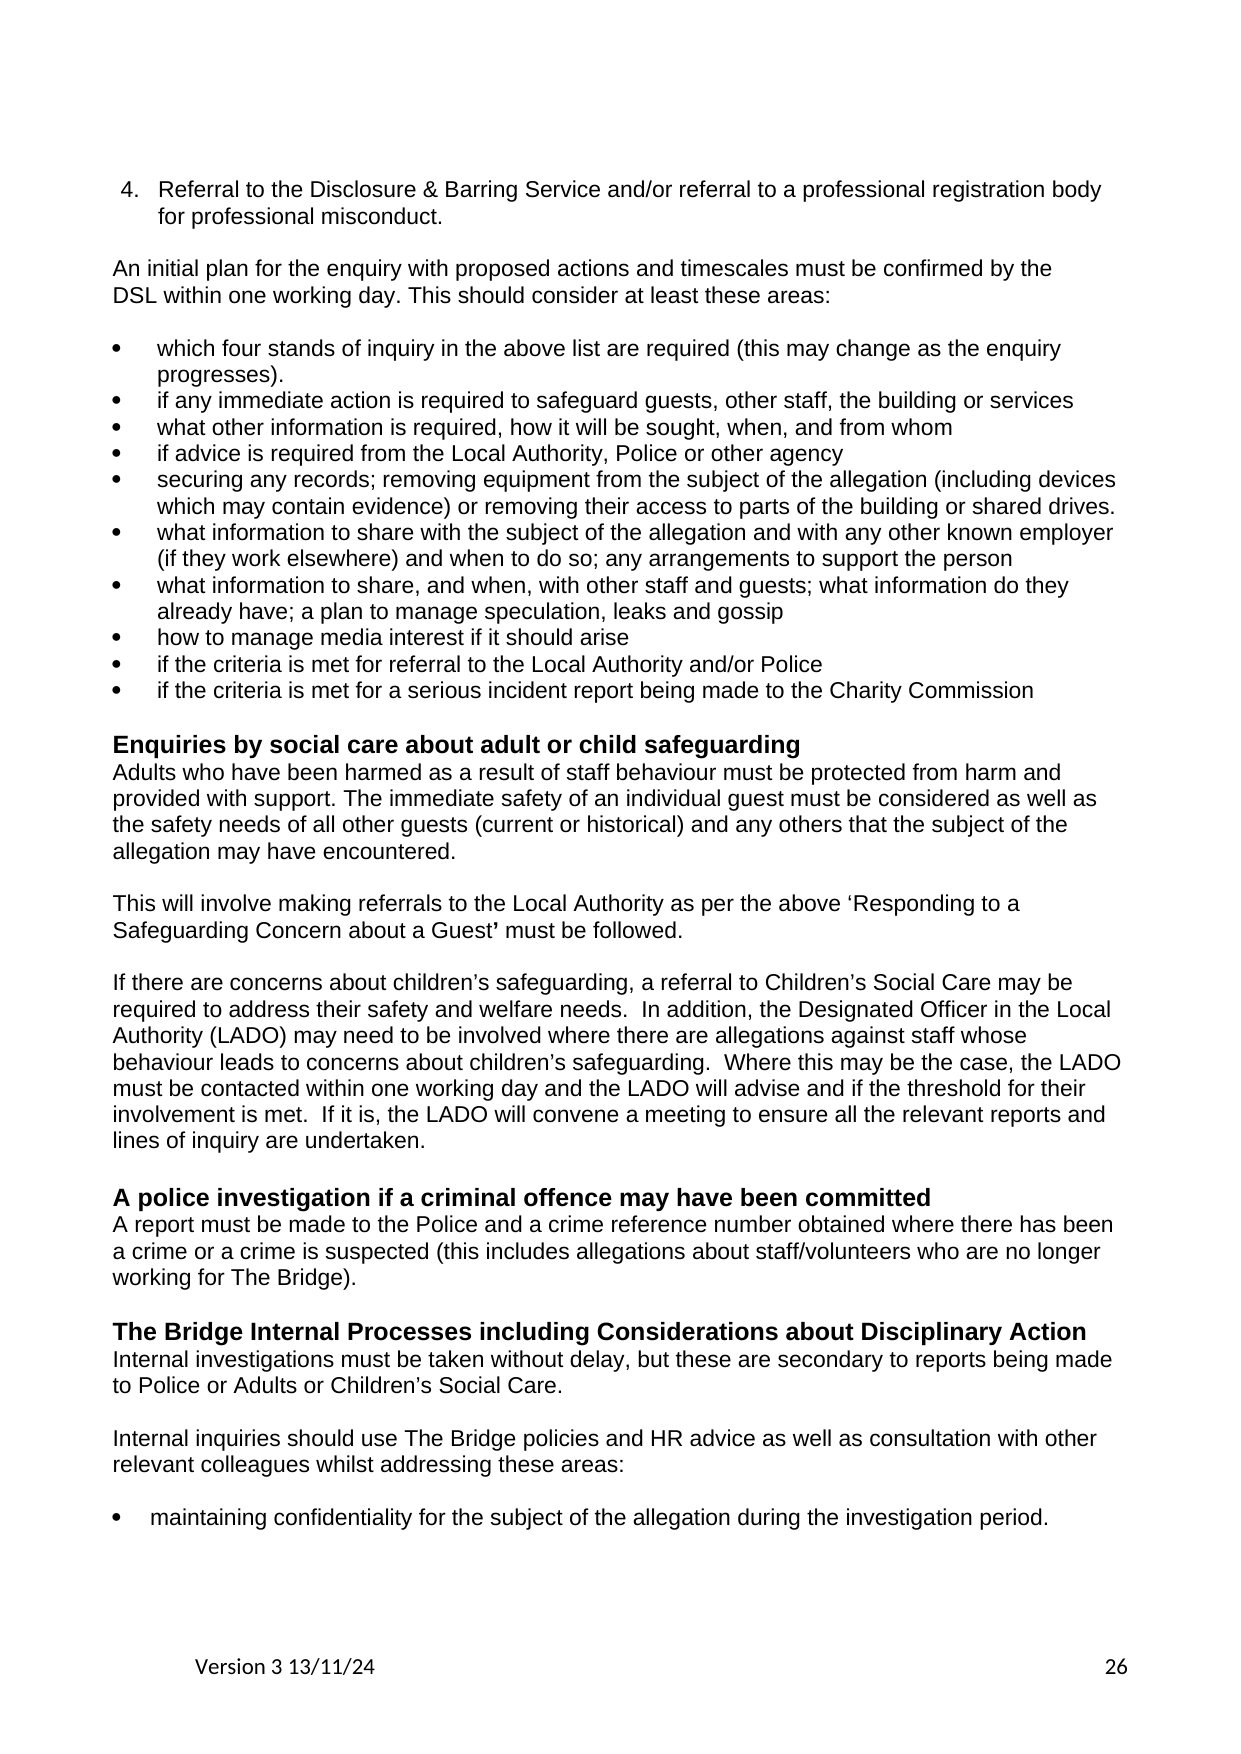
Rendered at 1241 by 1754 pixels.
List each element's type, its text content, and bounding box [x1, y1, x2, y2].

text Enquiries by social care about adult or child safeguarding [112, 730, 1128, 758]
list if advice is required from the Local Authority, Police or other agency [112, 440, 1128, 466]
list maintaining confidentiality for the subject of the allegation during the investigation period. [112, 1504, 1128, 1530]
text If there are concerns about children’s safeguarding, a referral to Children’s Social Care may be required to address their safety and welfare needs. In addition, the Designated Officer in the Local Authority (LADO) may need to be involved where there are allegations against staff whose behaviour leads to concerns about children’s safeguarding. Where this may be the case, the LADO must be contacted within one working day and the LADO will advise and if the threshold for their involvement is met. If it is, the LADO will convene a meeting to ensure all the relevant reports and lines of inquiry are undertaken. [112, 969, 1128, 1154]
text Adults who have been harmed as a result of staff behaviour must be protected from harm and provided with support. The immediate safety of an individual guest must be considered as well as the safety needs of all other guests (current or historical) and any others that the subject of the allegation may have encountered. [112, 758, 1128, 864]
text A report must be made to the Police and a crime reference number obtained where there has been a crime or a crime is suspected (this includes allegations about staff/volunteers who are no longer working for The Bridge). [112, 1211, 1128, 1290]
list how to manage media interest if it should arise [112, 624, 1128, 651]
text Internal investigations must be taken without delay, but these are secondary to reports being made to Police or Adults or Children’s Social Care. [112, 1346, 1128, 1398]
list what information to share, and when, with other staff and guests; what information do they already have; a plan to manage speculation, leaks and gossip [112, 572, 1128, 624]
text DSL within one working day. This should consider at least these areas: [112, 282, 1128, 308]
text The Bridge Internal Processes including Considerations about Disciplinary Action [112, 1317, 1128, 1346]
list if the criteria is met for a serious incident report being made to the Charity Commission [112, 677, 1128, 703]
list what information to share with the subject of the allegation and with any other known employer (if they work elsewhere) and when to do so; any arrangements to support the person [112, 519, 1128, 572]
list if any immediate action is required to safeguard guests, other staff, the building or services [112, 387, 1128, 413]
list which four stands of inquiry in the above list are required (this may change as the enquiry progresses). [112, 334, 1128, 387]
list if the criteria is met for referral to the Local Authority and/or Police [112, 651, 1128, 677]
list Referral to the Disclosure & Barring Service and/or referral to a professional registration body for professional misconduct. [120, 176, 1128, 229]
text Internal inquiries should use The Bridge policies and HR advice as well as consultation with other relevant colleagues whilst addressing these areas: [112, 1424, 1128, 1477]
list what other information is required, how it will be sought, when, and from whom [112, 413, 1128, 440]
text A police investigation if a criminal offence may have been committed [112, 1183, 1128, 1211]
text An initial plan for the enquiry with proposed actions and timescales must be confirmed by the [112, 255, 1128, 282]
list securing any records; removing equipment from the subject of the allegation (including devices which may contain evidence) or removing their access to parts of the building or shared drives. [112, 466, 1128, 519]
text This will involve making referrals to the Local Authority as per the above ‘Responding to a Safeguarding Concern about a Guest’ must be followed. [112, 890, 1128, 943]
